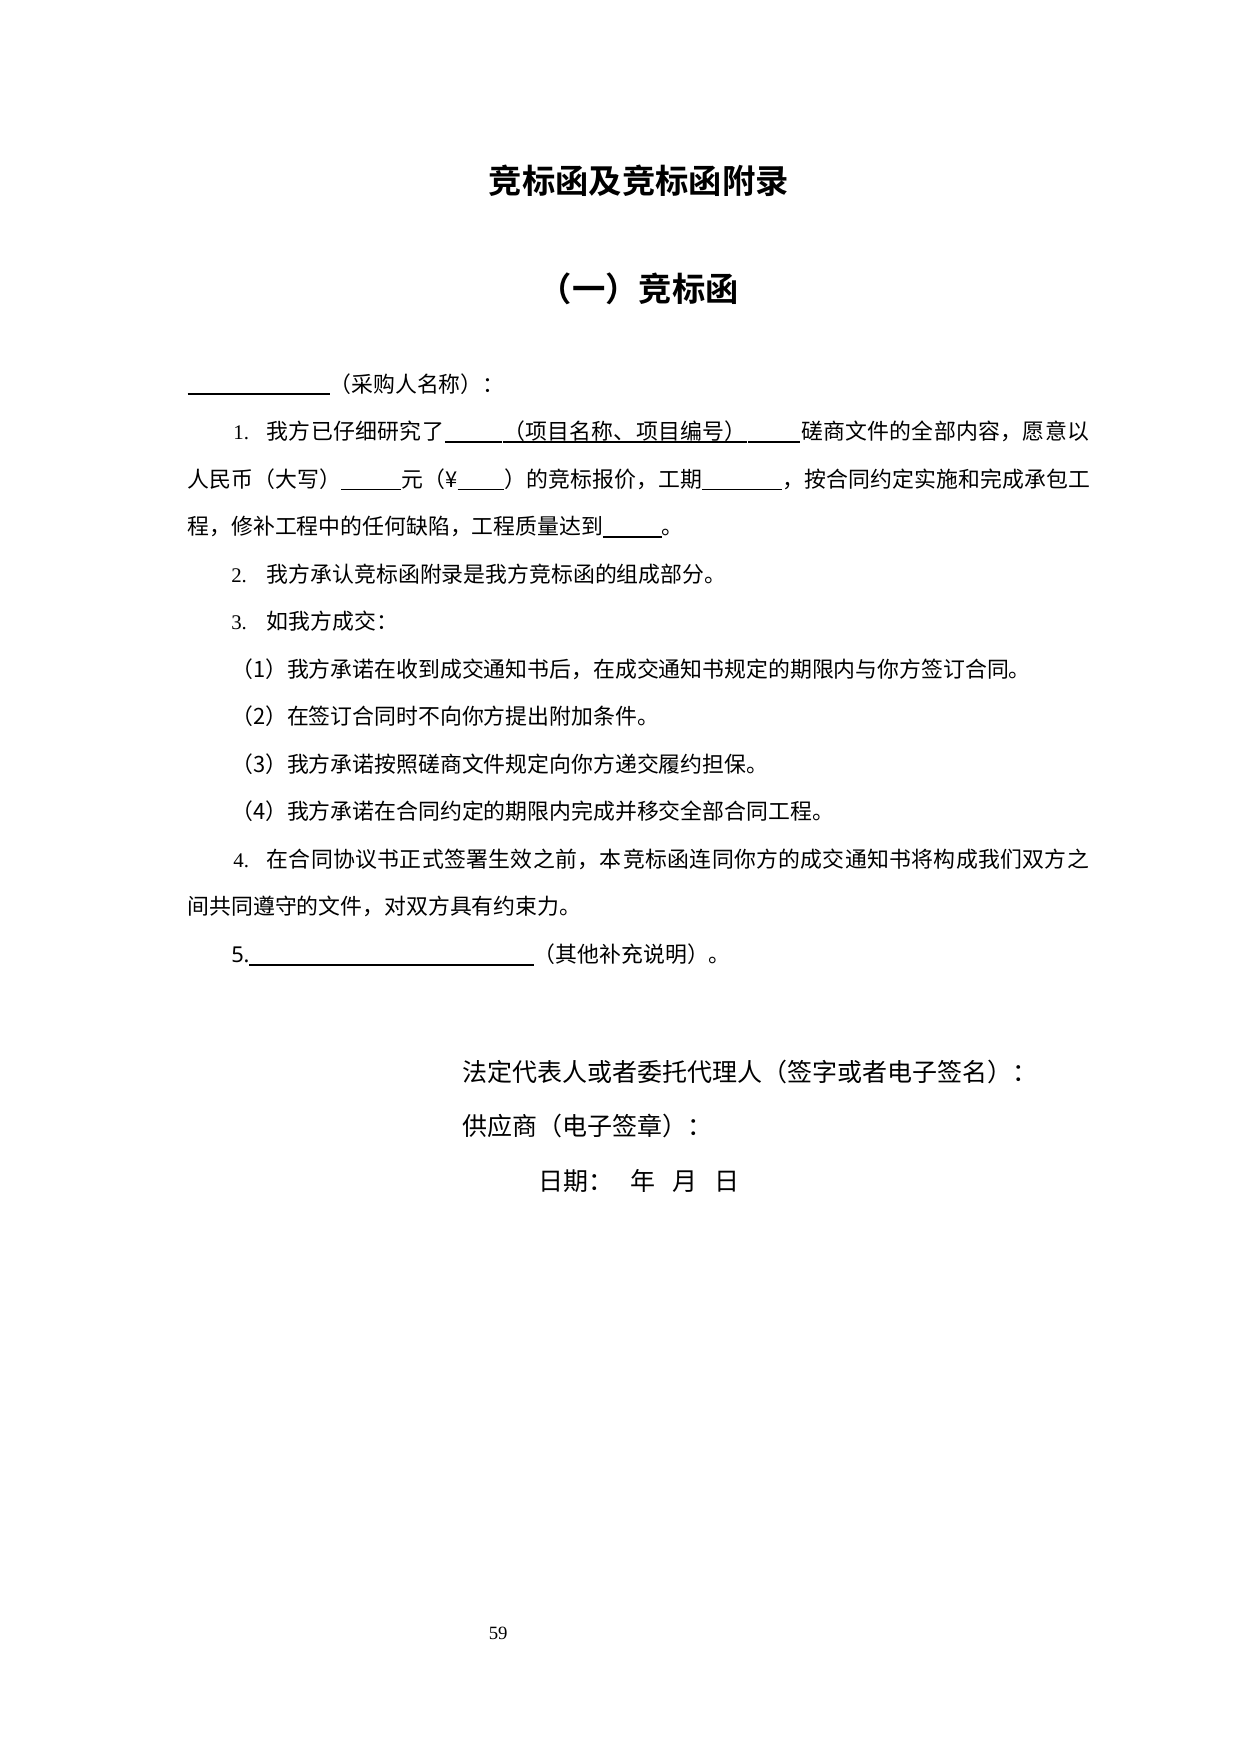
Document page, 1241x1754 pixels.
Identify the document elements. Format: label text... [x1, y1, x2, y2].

text （采购人名称）： [187, 367, 1090, 398]
list 如我方成交： [187, 604, 1090, 636]
text （2）在签订合同时不向你方提出附加条件。 [187, 699, 1090, 731]
text （3）我方承诺按照磋商文件规定向你方递交履约担保。 [187, 747, 1090, 778]
text （一）竞标函 [187, 258, 1090, 312]
text （4）我方承诺在合同约定的期限内完成并移交全部合同工程。 [187, 794, 1090, 826]
list 在合同协议书正式签署生效之前，本竞标函连同你方的成交通知书将构成我们双方之间共同遵守的文件，对双方具有约束力。 [187, 842, 1090, 921]
list 我方已仔细研究了 （项目名称、项目编号） 磋商文件的全部内容，愿意以人民币（大写） 元（¥ ）的竞标报价，工期 ，按合同约定实施和完成承包工程，修补工程中的任何缺陷，工程质量达到 。 [187, 414, 1090, 541]
list 我方承认竞标函附录是我方竞标函的组成部分。 [187, 557, 1090, 588]
text 5. （其他补充说明）。 [187, 937, 1090, 968]
text 供应商（电子签章）： [187, 1107, 1175, 1143]
text （1）我方承诺在收到成交通知书后，在成交通知书规定的期限内与你方签订合同。 [187, 652, 1090, 683]
text 法定代表人或者委托代理人（签字或者电子签名）： [187, 1052, 1175, 1089]
text 日期： 年 月 日（二）竞标函附录 [187, 1161, 1090, 1197]
text 根据磋商文件规定及供应商提供的材料自行编写目录（部分格式后附）。竞标函及竞标函附录 [187, 150, 1090, 204]
